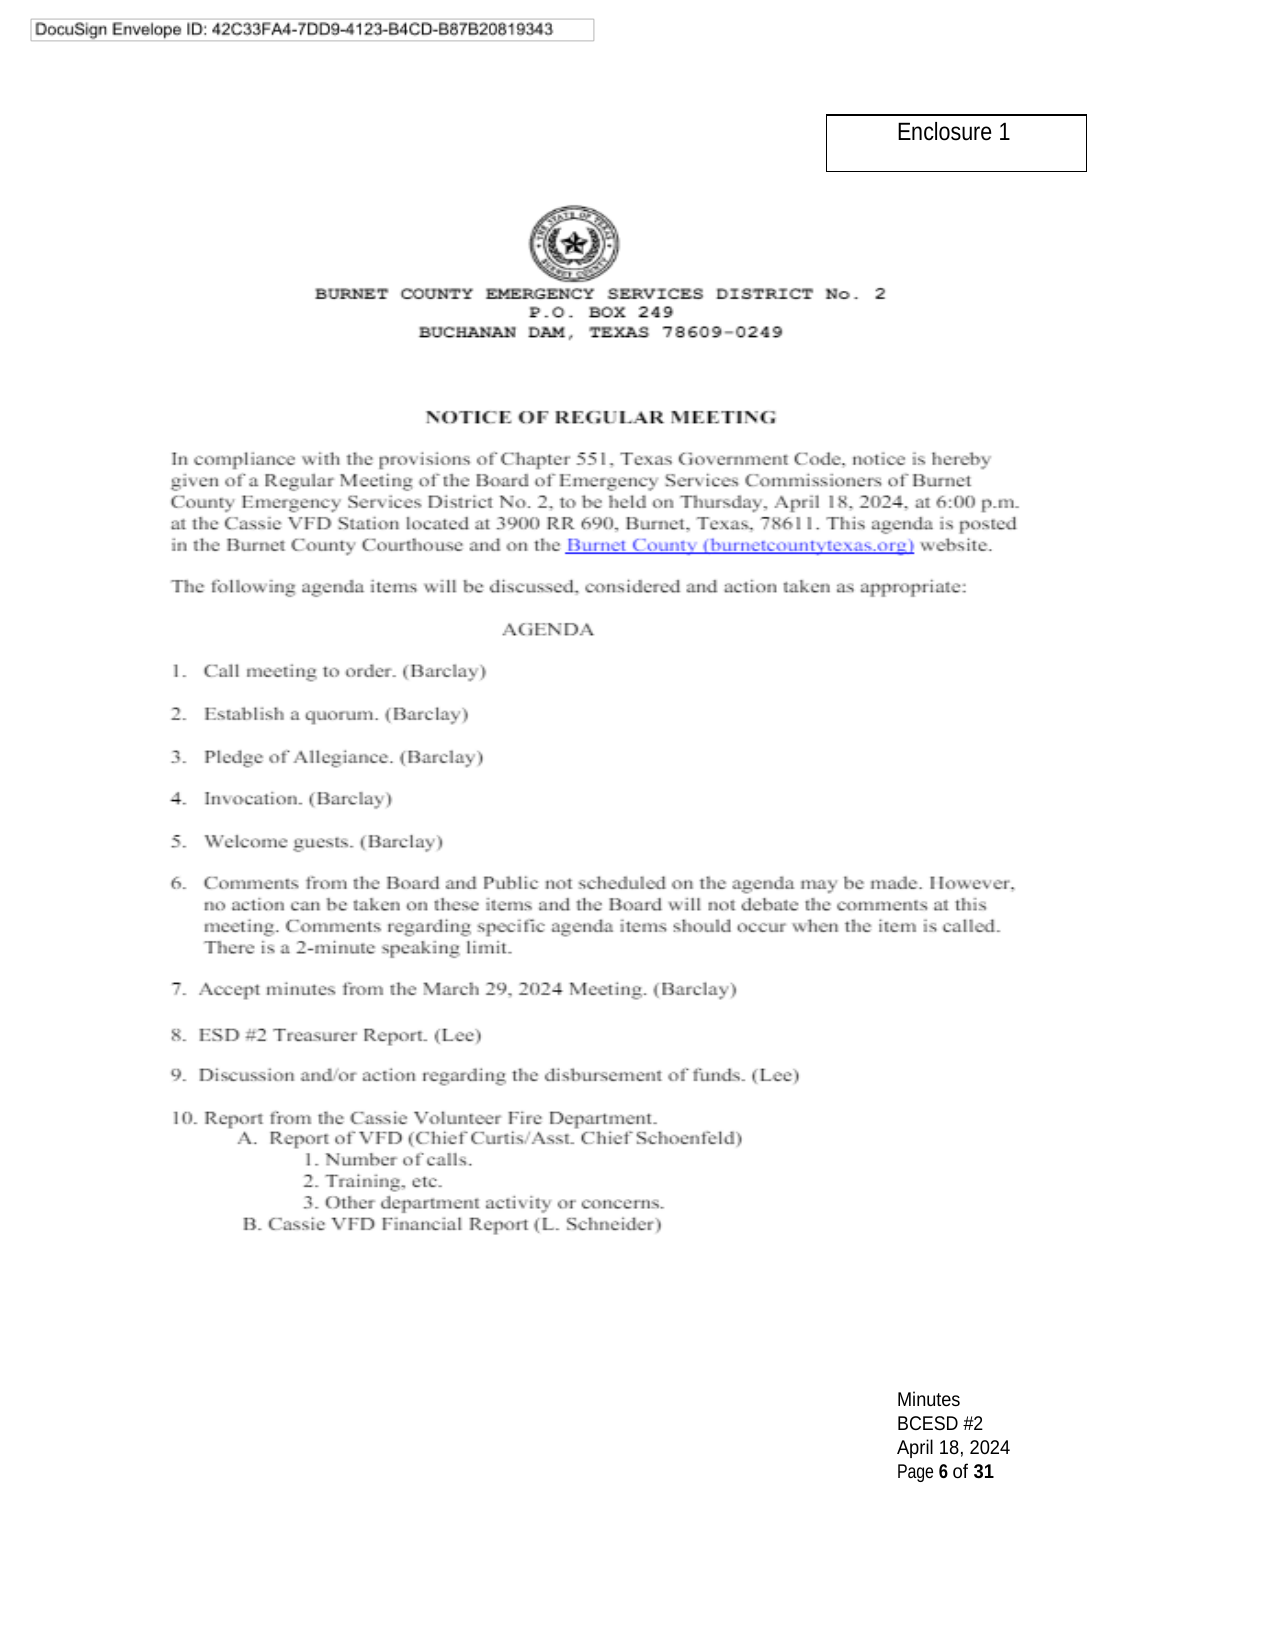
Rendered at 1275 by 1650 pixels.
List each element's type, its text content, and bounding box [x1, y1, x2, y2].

text Minutes [897, 1392, 1081, 1411]
text BCESD #2 [897, 1415, 1081, 1434]
text Page 6 of 31 [897, 1463, 1081, 1482]
text April 18, 2024 [897, 1439, 1081, 1458]
text Enclosure 1 [897, 122, 1081, 144]
picture [0, 0, 1275, 1650]
